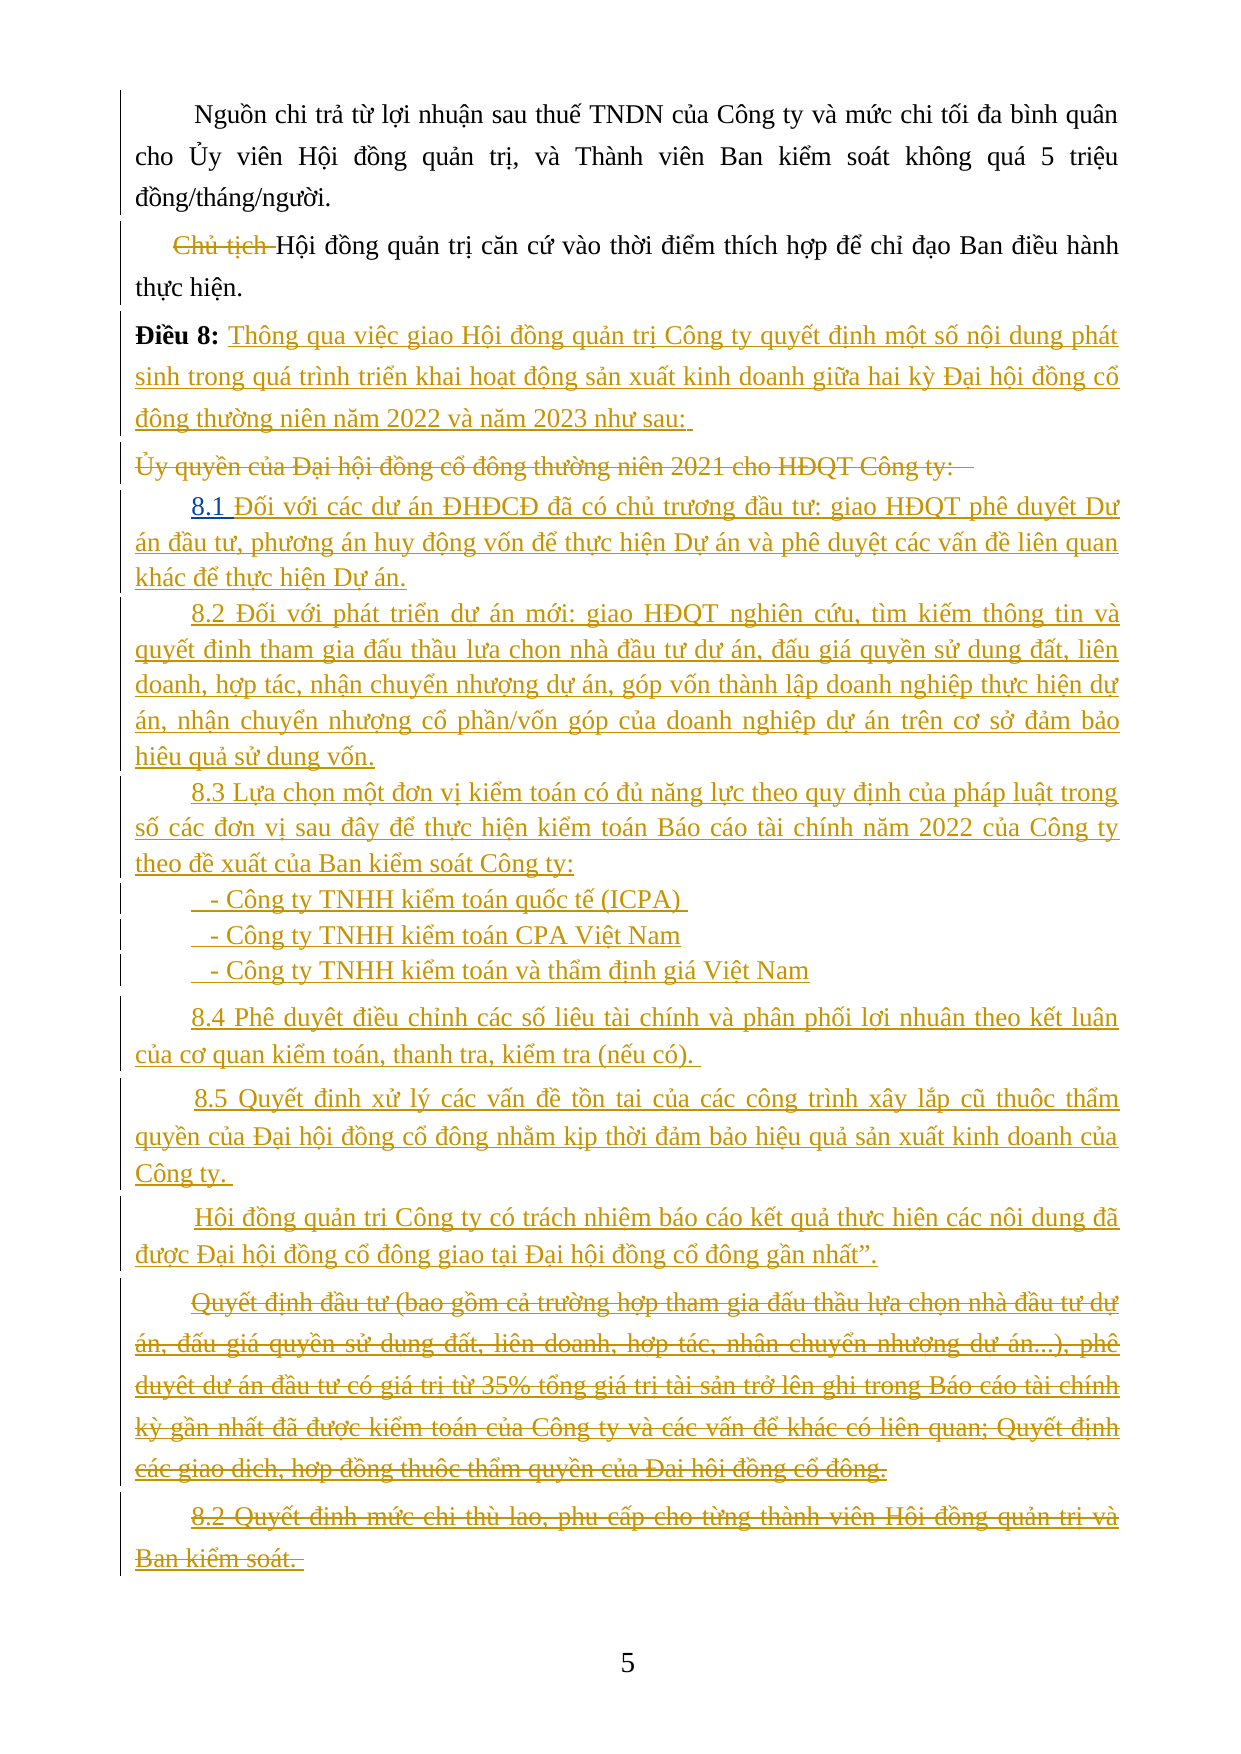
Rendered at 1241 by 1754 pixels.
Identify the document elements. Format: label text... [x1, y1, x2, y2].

text Điều 8: [135, 311, 1120, 388]
text Điều 8: [135, 389, 1120, 436]
text Nguồn chi trả từ lợi nhuận sau thuế TNDN của Công ty và mức chi tối đa bình quân cho Ủy viên Hội đồng quản trị, và Thành viên Ban kiểm soát không quá 5 triệu đồng/tháng/người. [135, 90, 1120, 215]
text Hội đồng quản trị căn cứ vào thời điểm thích hợp để chỉ đạo Ban điều hành thực hiện. [135, 221, 1120, 304]
